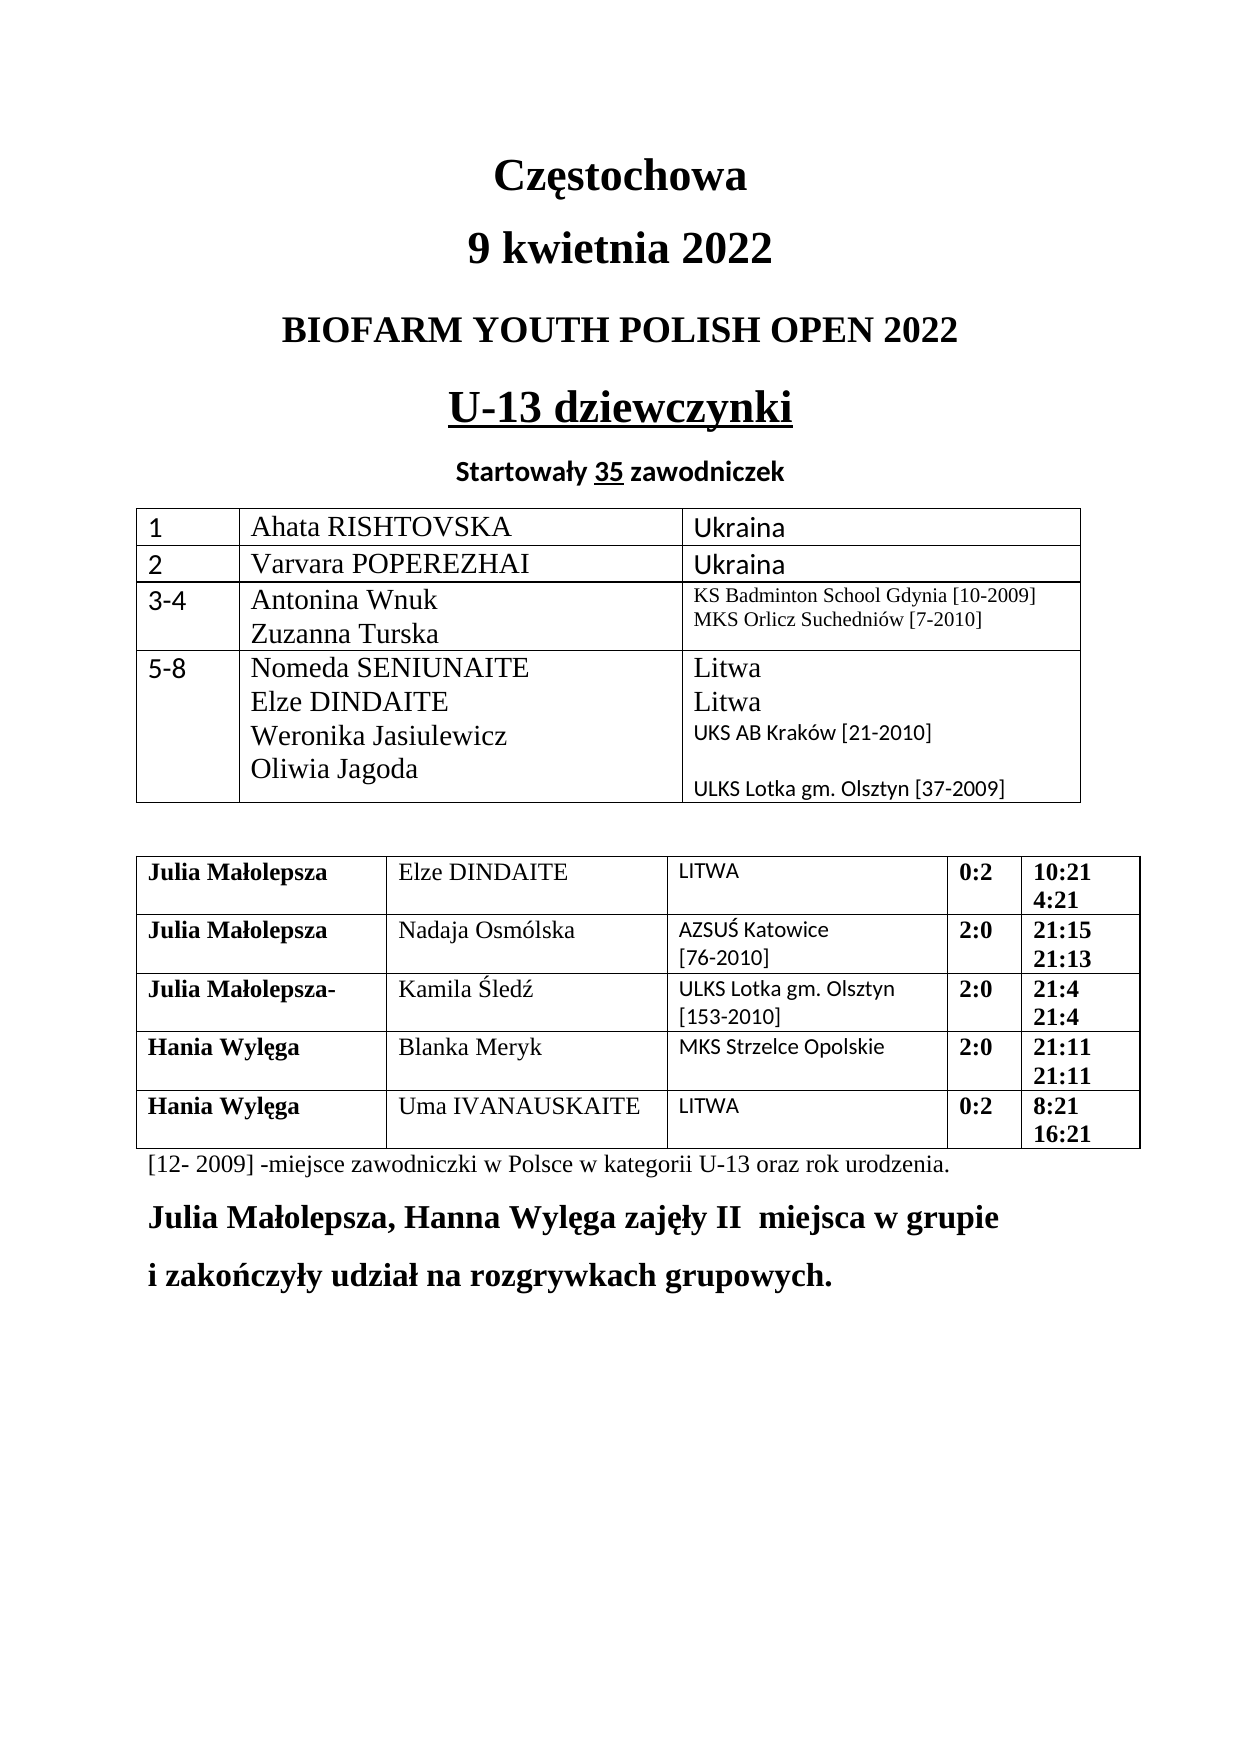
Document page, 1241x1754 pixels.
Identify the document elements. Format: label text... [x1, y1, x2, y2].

table_cell 0:2 [948, 1091, 1021, 1148]
table_cell 2:0 [948, 974, 1021, 1031]
table_cell Hania Wylęga [137, 1091, 386, 1148]
table_header LITWA [668, 857, 947, 914]
text 9 kwietnia 2022 [148, 221, 1093, 274]
table_header 1 [137, 509, 239, 545]
table_header Ukraina [683, 509, 1080, 545]
table_cell Julia Małolepsza- [137, 974, 386, 1031]
table_cell 21:4 21:4 [1022, 974, 1139, 1031]
text Startowały 35 zawodniczek [148, 453, 1093, 489]
table_header Elze DINDAITE [387, 857, 667, 914]
table_cell 2:0 [948, 915, 1021, 973]
table_cell Litwa Litwa UKS AB Kraków [21-2010] ULKS Lotka gm. Olsztyn [37-2009] [683, 651, 1080, 802]
table_cell MKS Strzelce Opolskie [668, 1032, 947, 1090]
table_cell Uma IVANAUSKAITE [387, 1091, 667, 1148]
table_cell KS Badminton School Gdynia [10-2009] MKS Orlicz Suchedniów [7-2010] [683, 583, 1080, 649]
text U-13 dziewczynki [148, 379, 1093, 432]
table_cell 3-4 [137, 583, 239, 649]
table_cell 2:0 [948, 1032, 1021, 1090]
table_cell 5-8 [137, 651, 239, 802]
text i zakończyły udział na rozgrywkach grupowych. [148, 1255, 1093, 1293]
table_cell LITWA [668, 1091, 947, 1148]
table_cell ULKS Lotka gm. Olsztyn [153-2010] [668, 974, 947, 1031]
table_cell 8:21 16:21 [1022, 1091, 1139, 1148]
text BIOFARM YOUTH POLISH OPEN 2022 [148, 307, 1093, 350]
table_header 10:21 4:21 [1022, 857, 1139, 914]
table_cell 2 [137, 546, 239, 581]
table_cell 21:11 21:11 [1022, 1032, 1139, 1090]
text Julia Małolepsza, Hanna Wylęga zajęły II miejsca w grupie [148, 1197, 1093, 1235]
table_header 0:2 [948, 857, 1021, 914]
table_header Ahata RISHTOVSKA [240, 509, 682, 545]
table_cell Ukraina [683, 546, 1080, 581]
table_cell 21:15 21:13 [1022, 915, 1139, 973]
table_cell Kamila Śledź [387, 974, 667, 1031]
table_cell AZSUŚ Katowice [76-2010] [668, 915, 947, 973]
text Częstochowa [148, 148, 1093, 200]
text [12- 2009] -miejsce zawodniczki w Polsce w kategorii U-13 oraz rok urodzenia. [148, 1149, 1093, 1178]
table_cell Nadaja Osmólska [387, 915, 667, 973]
table_header Julia Małolepsza [137, 857, 386, 914]
table_cell Antonina Wnuk Zuzanna Turska [240, 583, 682, 649]
table_cell Nomeda SENIUNAITE Elze DINDAITE Weronika Jasiulewicz Oliwia Jagoda [240, 651, 682, 802]
table_cell Blanka Meryk [387, 1032, 667, 1090]
table_cell Varvara POPEREZHAI [240, 546, 682, 581]
table_cell Hania Wylęga [137, 1032, 386, 1090]
table_cell Julia Małolepsza [137, 915, 386, 973]
